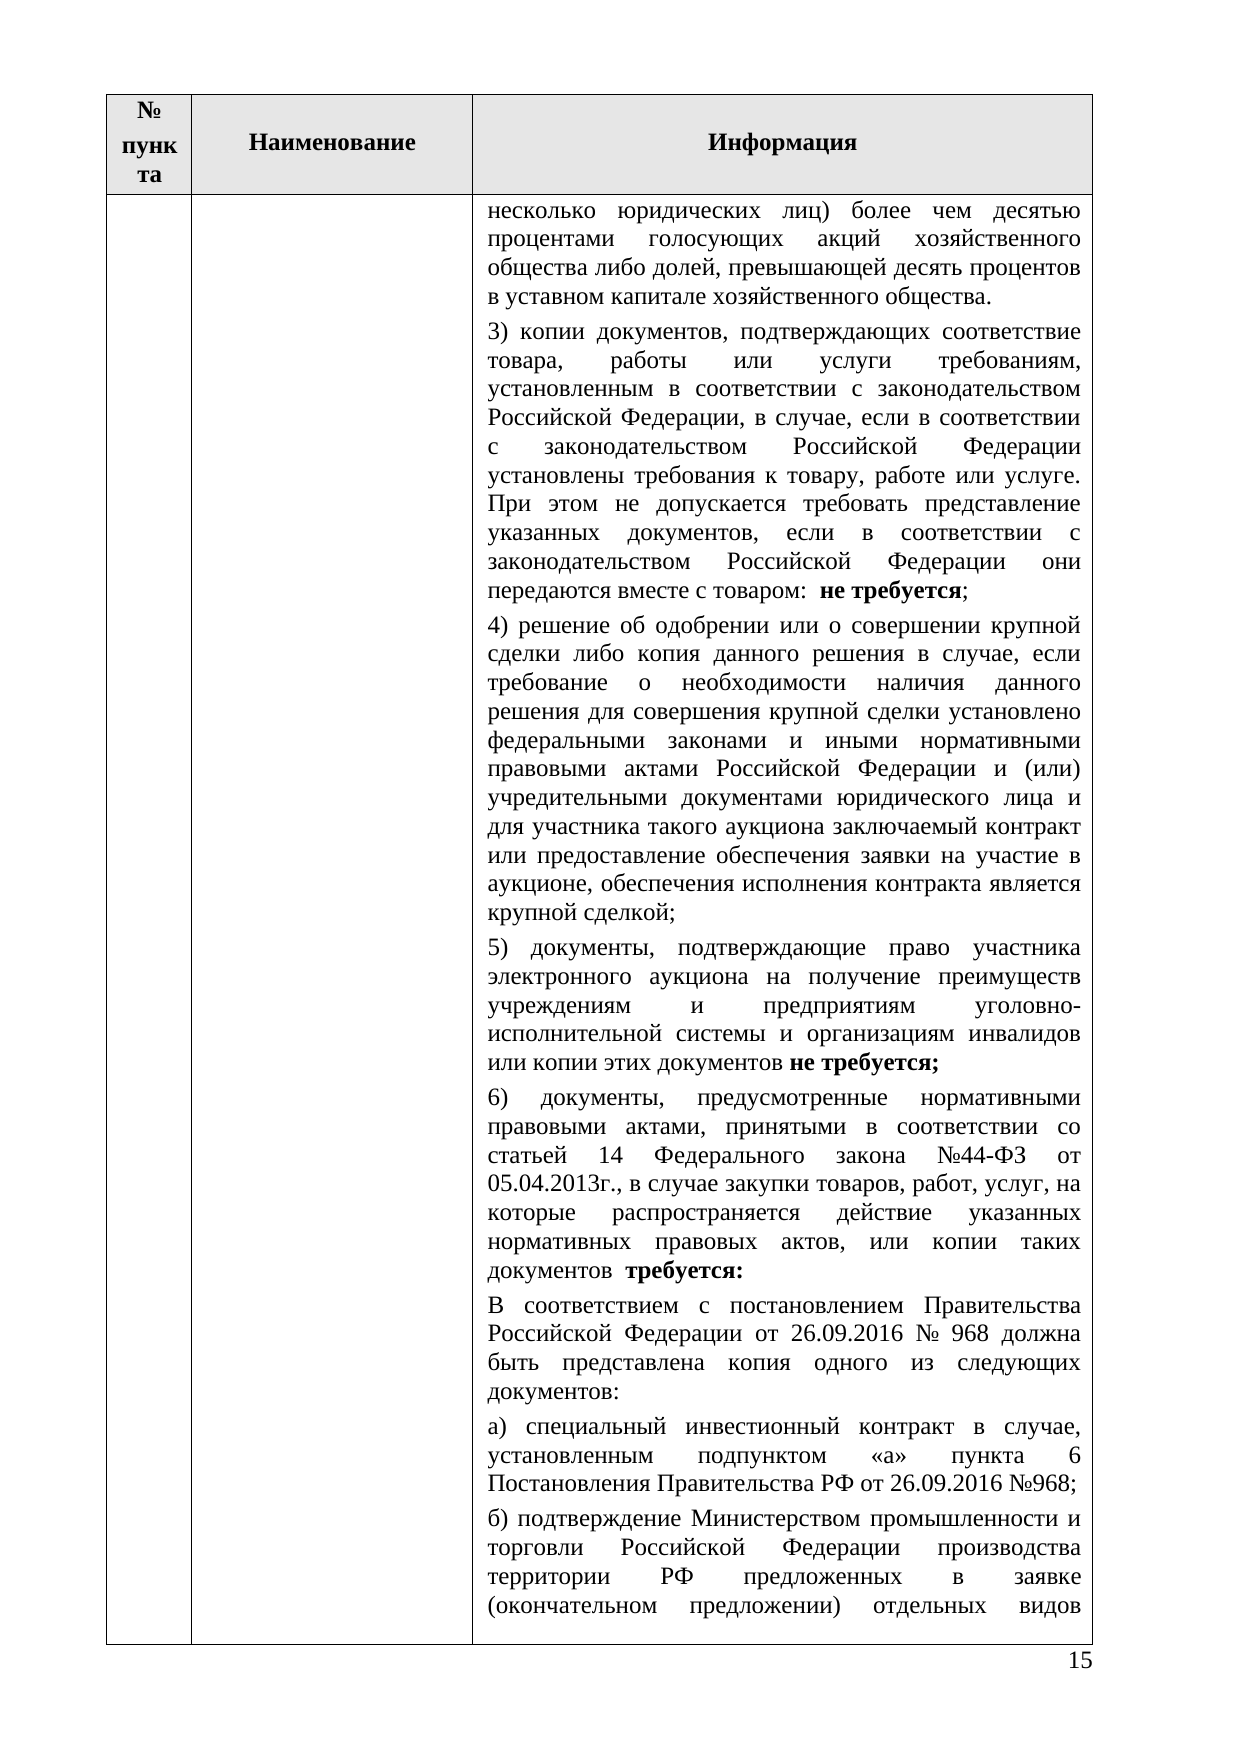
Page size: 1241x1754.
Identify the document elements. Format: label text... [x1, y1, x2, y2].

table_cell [473, 195, 1092, 1644]
table_header Наименование [192, 95, 472, 194]
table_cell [192, 195, 472, 1644]
table_header № пункта [107, 95, 191, 194]
table_cell [107, 195, 191, 1644]
table_header Информация [473, 95, 1092, 194]
